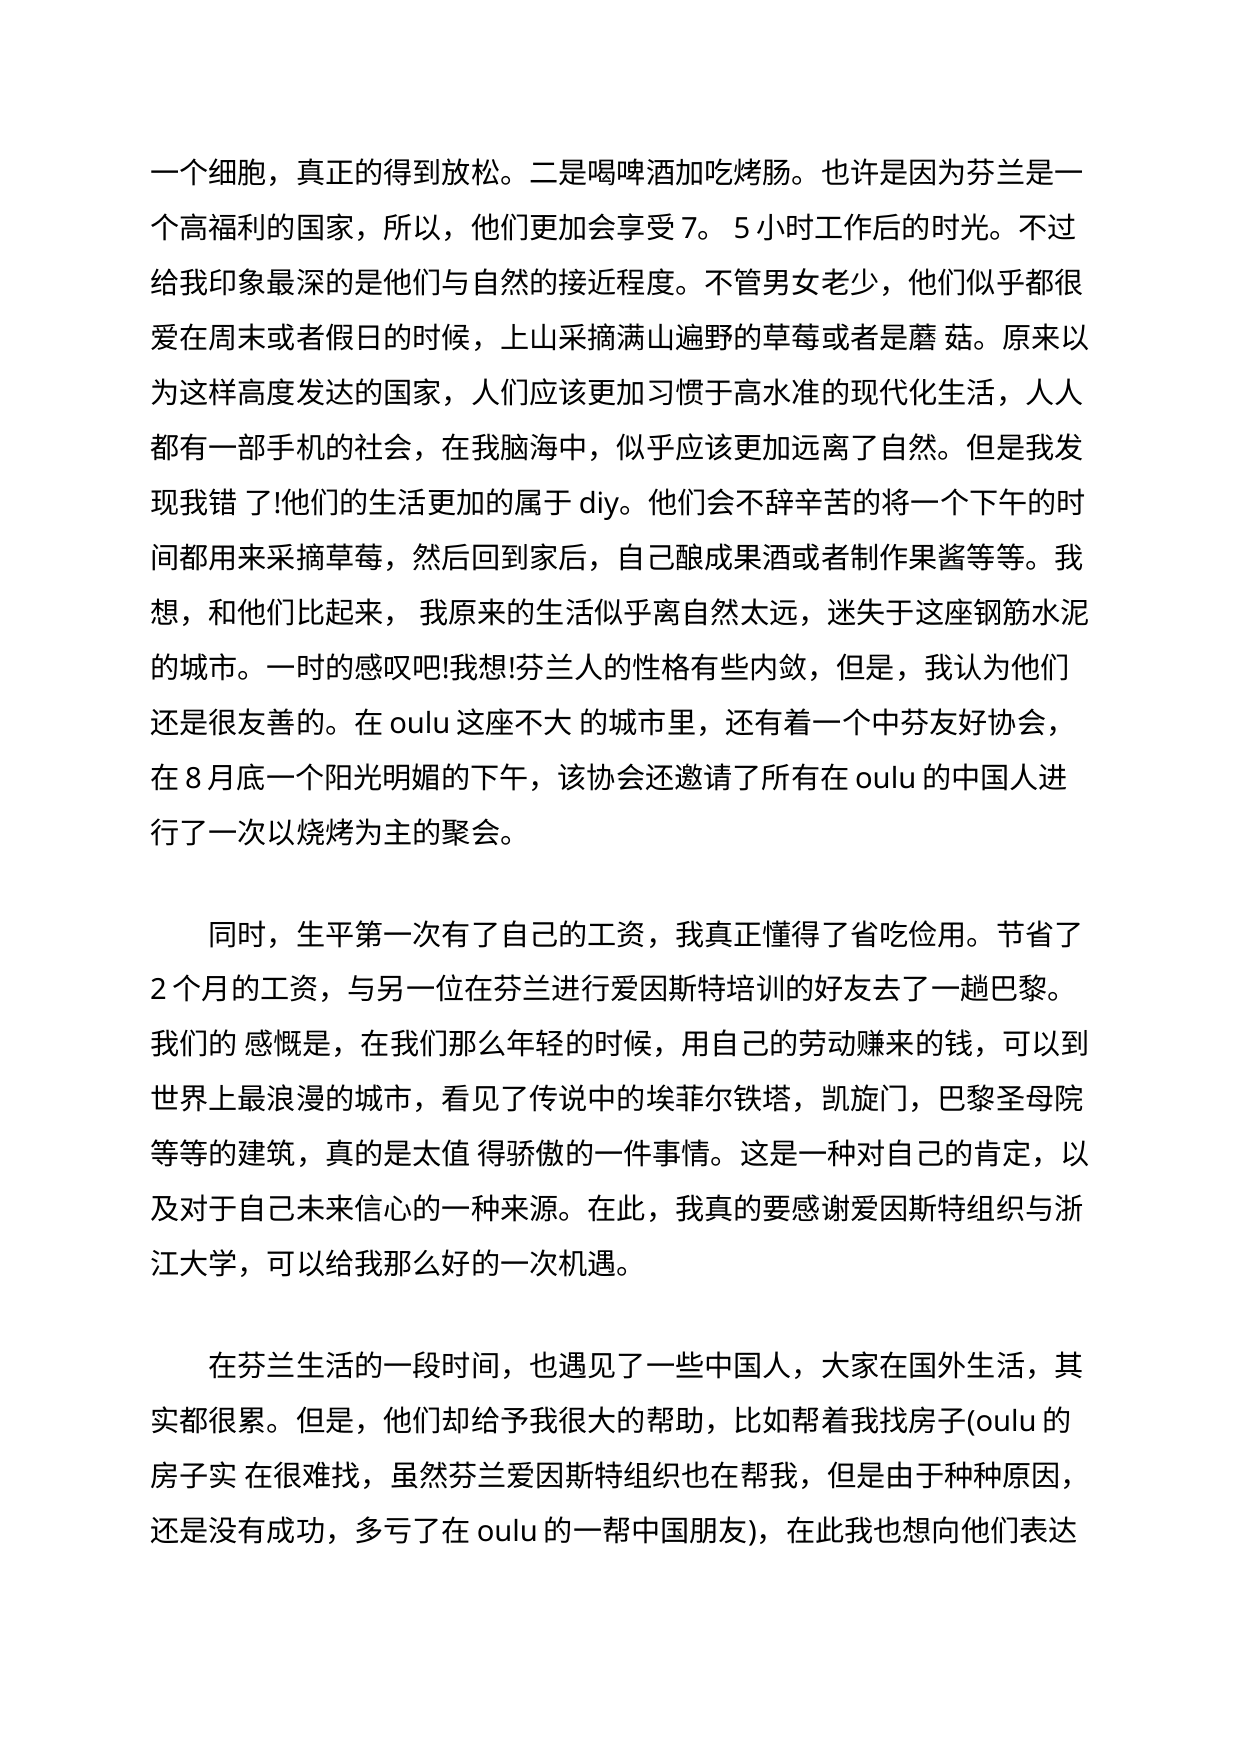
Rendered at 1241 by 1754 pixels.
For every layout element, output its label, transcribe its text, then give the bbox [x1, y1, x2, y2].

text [150, 150, 1090, 852]
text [150, 1342, 1090, 1549]
text 同时，生平第一次有了自己的工资，我真正懂得了省吃俭用。节省了2个月的工资，与另一位在芬兰进行爱因斯特培训的好友去了一趟巴黎。我们的 感慨是，在我们那么年轻的时候，用自己的劳动赚来的钱，可以到世界上最浪漫的城市，看见了传说中的埃菲尔铁塔，凯旋门，巴黎圣母院等等的建筑，真的是太值 得骄傲的一件事情。这是一种对自己的肯定，以及对于自己未来信心的一种来源。在此，我真的要感谢爱因斯特组织与浙江大学，可以给我那么好的一次机遇。 [150, 911, 1090, 1283]
